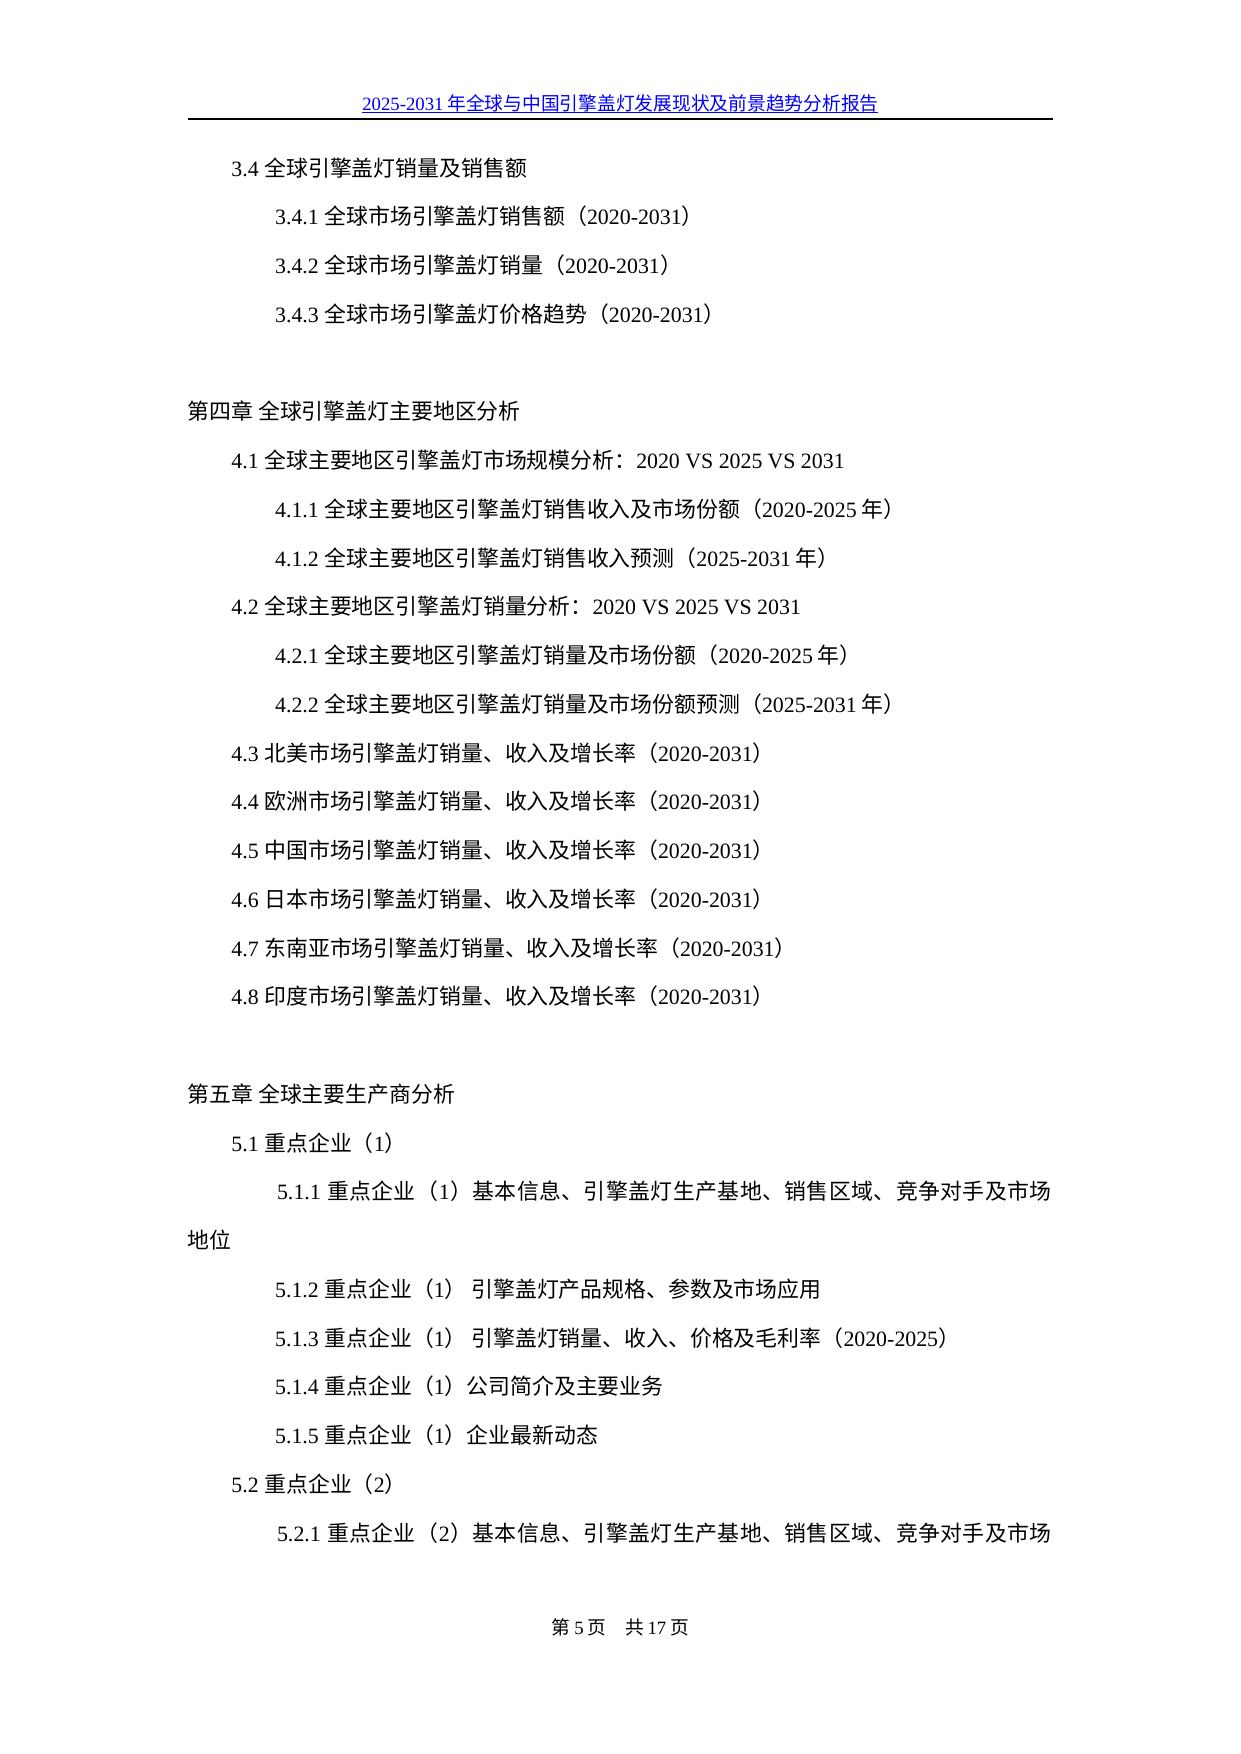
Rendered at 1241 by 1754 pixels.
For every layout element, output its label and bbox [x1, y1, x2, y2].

text [187, 150, 1053, 1548]
